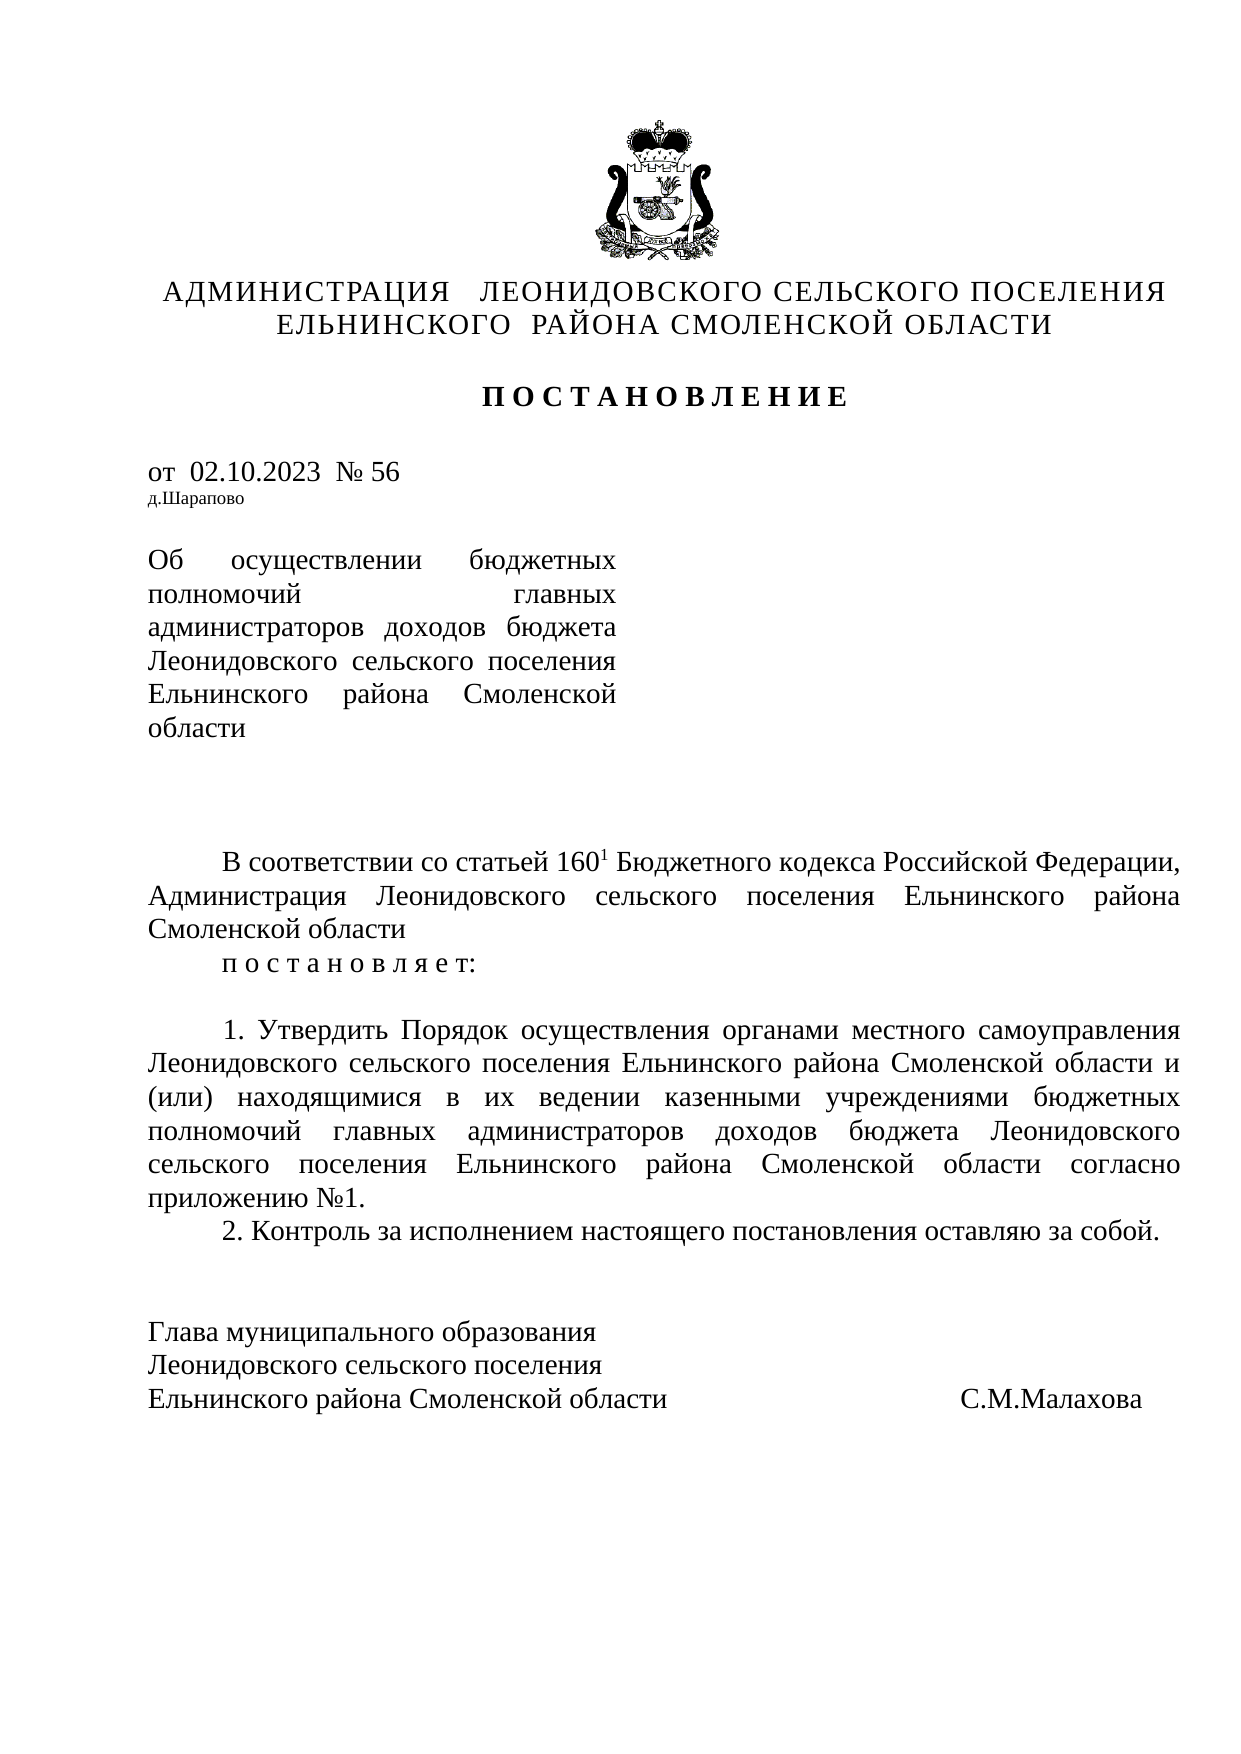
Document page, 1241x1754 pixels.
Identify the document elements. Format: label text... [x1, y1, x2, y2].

list д.Шарапово [148, 487, 1050, 509]
text п о с т а н о в л я е т: [148, 945, 1181, 978]
text 1. Утвердить Порядок осуществления органами местного самоуправления Леонидовского сельского поселения Ельнинского района Смоленской области и (или) находящимися в их ведении казенными учреждениями бюджетных полномочий главных администраторов доходов бюджета Леонидовского сельского поселения Ельнинского района Смоленской области согласно приложению №1. [148, 1012, 1181, 1213]
picture [594, 118, 720, 262]
text АДМИНИСТРАЦИЯ ЛЕОНИДОВСКОГО СЕЛЬСКОГО ПОСЕЛЕНИЯ [148, 274, 1181, 307]
list Глава муниципального образования [148, 1314, 1187, 1347]
subtitle П О С Т А Н О В Л Е Н И Е [148, 379, 1181, 413]
text ЕЛЬНИНСКОГО РАЙОНА СМОЛЕНСКОЙ ОБЛАСТИ [148, 307, 1181, 341]
text В соответствии со статьей 1601 Бюджетного кодекса Российской Федерации, Администрация Леонидовского сельского поселения Ельнинского района Смоленской области [148, 844, 1181, 945]
list Ельнинского района Смоленской области С.М.Малахова [148, 1381, 1187, 1414]
list от 02.10.2023 № 56 [148, 454, 1050, 487]
list Леонидовского сельского поселения [148, 1347, 1187, 1381]
text 2. Контроль за исполнением настоящего постановления оставляю за собой. [148, 1213, 1181, 1247]
text Об осуществлении бюджетных полномочий главных администраторов доходов бюджета Леонидовского сельского поселения Ельнинского района Смоленской области [148, 542, 616, 744]
